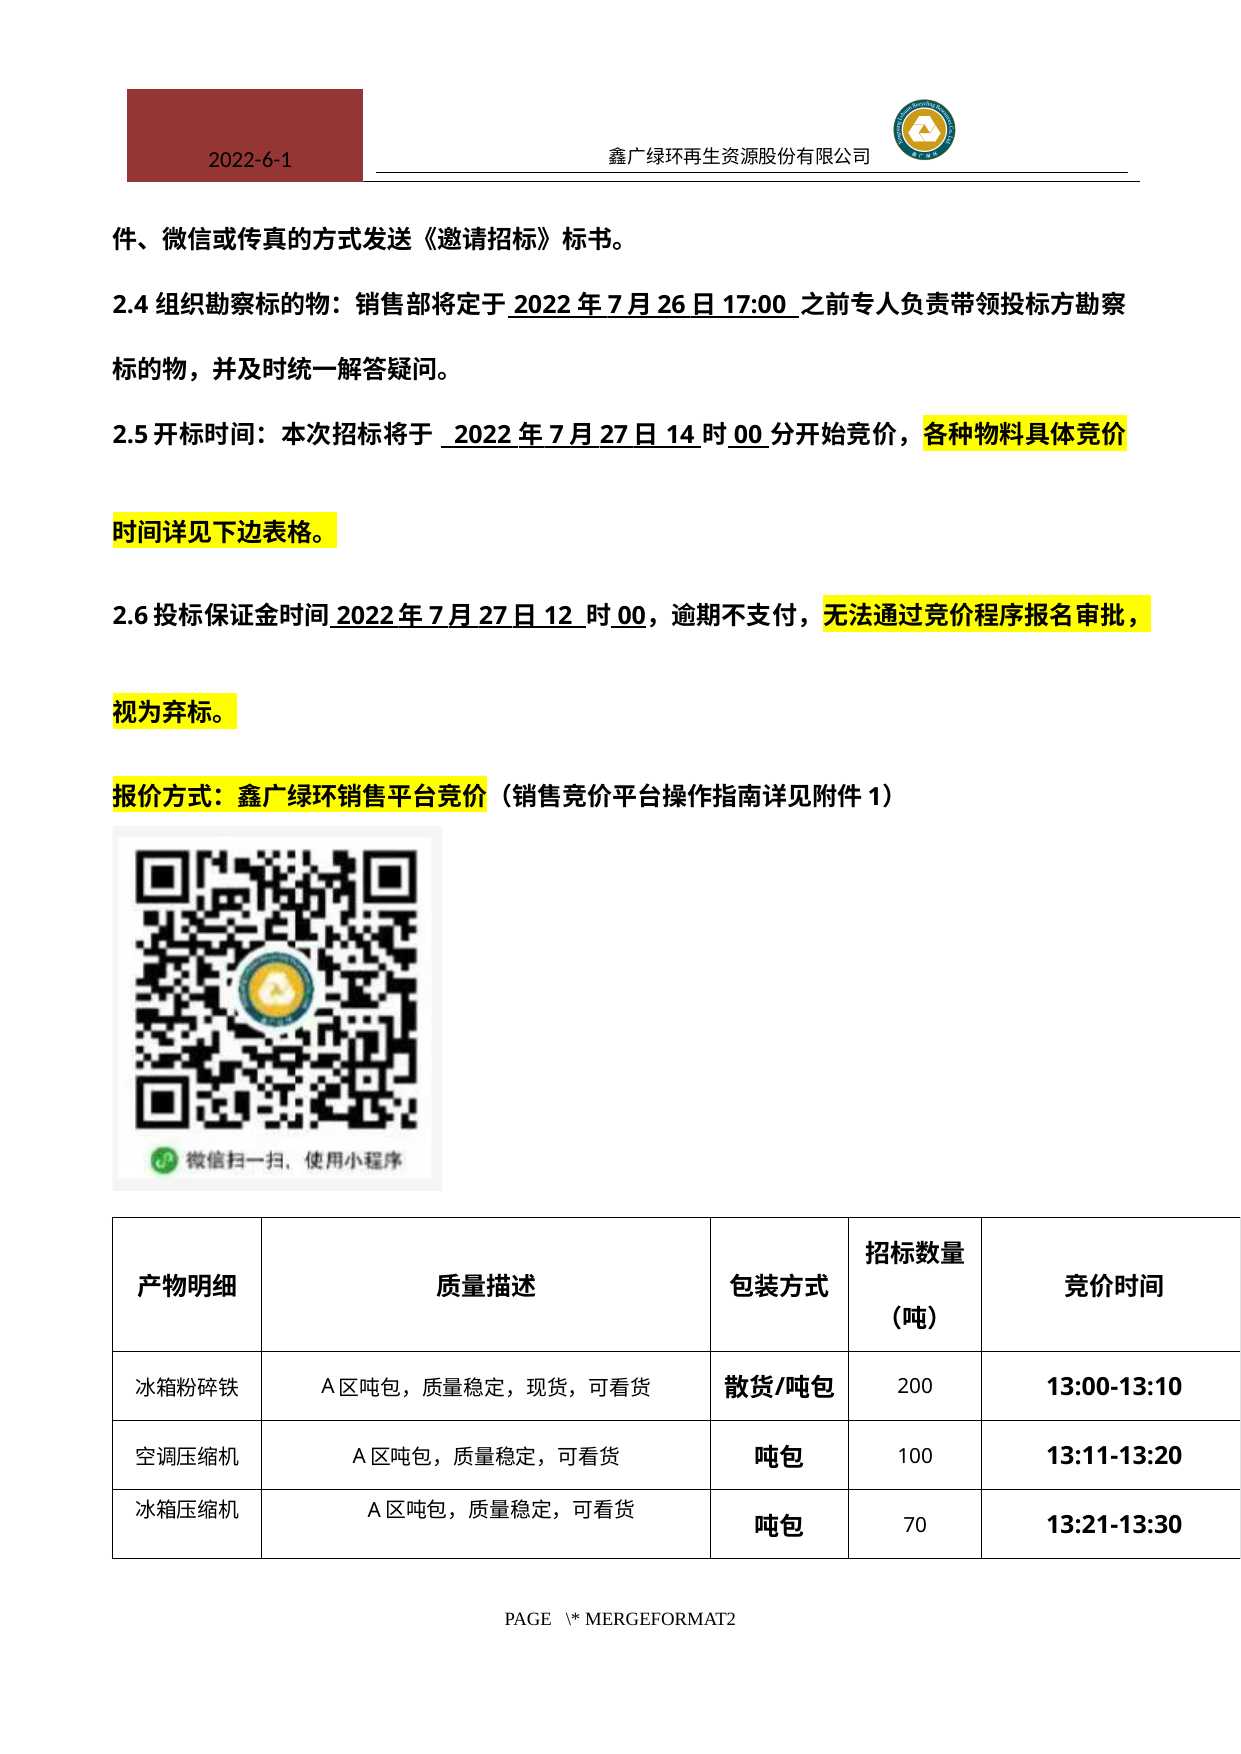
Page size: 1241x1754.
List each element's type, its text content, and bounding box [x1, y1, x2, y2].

text 2.6投标保证金时间 2022年7月27日 12 时 00，逾期不支付，无法通过竞价程序报名审批，视为弃标。 [112, 581, 1128, 743]
text 2.4 组织勘察标的物：销售部将定于 2022 年7月26日 17:00 之前专人负责带领投标方勘察标的物，并及时统一解答疑问。 [112, 270, 1128, 400]
table_cell 13:11-13:20 [982, 1421, 1240, 1489]
table_header 包装方式 [711, 1218, 848, 1351]
text 2.3 邀请投标：销售部于 2022年7月25日 17:00 之前通知投标方参与本次招标，并以邮件、微信或传真的方式发送《邀请招标》标书。 [112, 205, 1128, 270]
table_cell 13:21-13:30 [982, 1490, 1240, 1558]
text 2.5开标时间：本次招标将于 2022 年7月27日 14 时 00 分开始竞价，各种物料具体竞价时间详见下边表格。 [112, 400, 1128, 563]
picture [892, 96, 959, 164]
table_cell A区吨包，质量稳定，可看货 [262, 1490, 710, 1558]
table_header 产物明细 [113, 1218, 261, 1351]
table_cell 散货/吨包 [711, 1352, 848, 1420]
table_cell 冰箱压缩机 [113, 1490, 261, 1558]
table_cell 200 [849, 1352, 981, 1420]
text 报价方式：鑫广绿环销售平台竞价（销售竞价平台操作指南详见附件1） [112, 762, 1128, 827]
table_cell 冰箱粉碎铁 [113, 1352, 261, 1420]
table_header 竞价时间 [982, 1218, 1240, 1351]
table_cell 13:00-13:10 [982, 1352, 1240, 1420]
table_header 质量描述 [262, 1218, 710, 1351]
table_header 招标数量 （吨） [849, 1218, 981, 1351]
table_cell 70 [849, 1490, 981, 1558]
table_cell A区吨包，质量稳定，现货，可看货 [262, 1352, 710, 1420]
table_cell 吨包 [711, 1490, 848, 1558]
table_cell 吨包 [711, 1421, 848, 1489]
table_cell A区吨包，质量稳定，可看货 [262, 1421, 710, 1489]
picture [112, 826, 443, 1191]
table_cell 空调压缩机 [113, 1421, 261, 1489]
table_cell 100 [849, 1421, 981, 1489]
